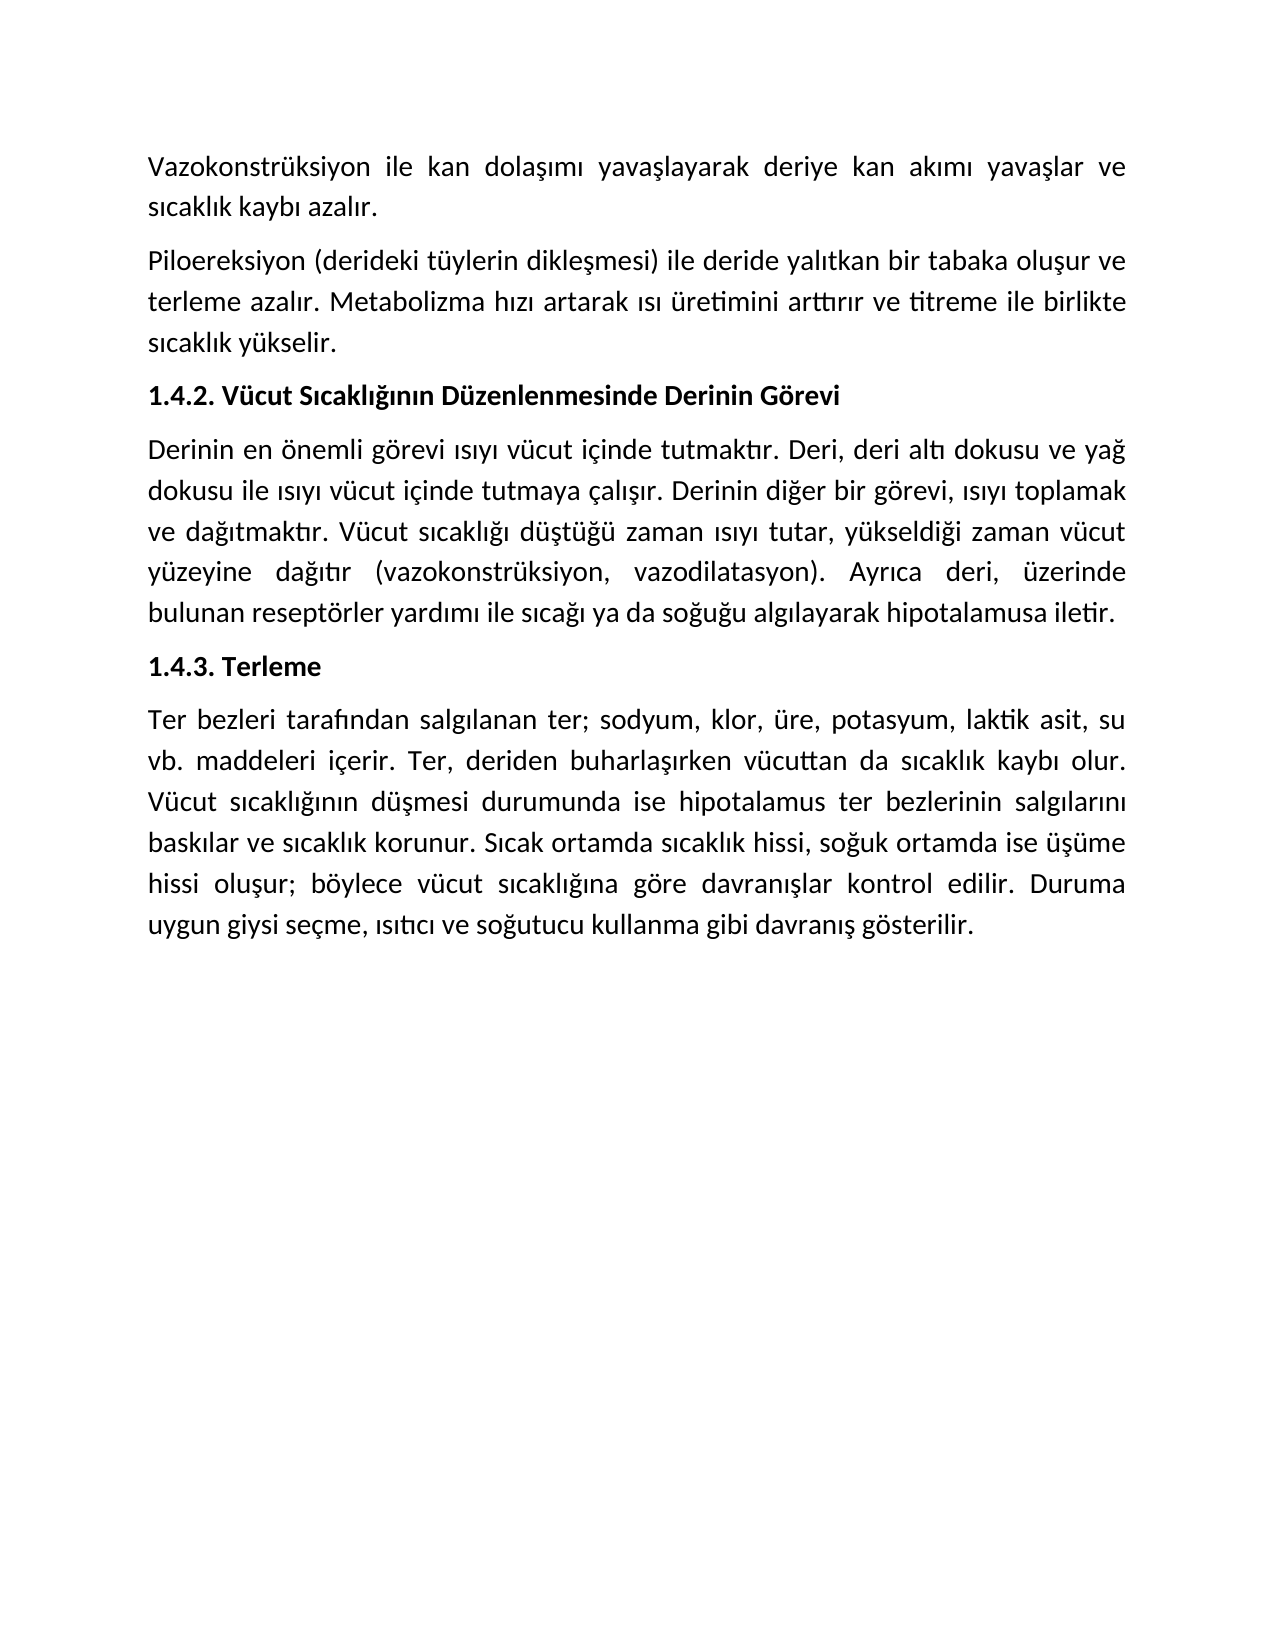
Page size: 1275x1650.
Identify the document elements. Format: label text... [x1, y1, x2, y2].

text Derinin en önemli görevi ısıyı vücut içinde tutmaktır. Deri, deri altı dokusu ve yağ dokusu ile ısıyı vücut içinde tutmaya çalışır. Derinin diğer bir görevi, ısıyı toplamak ve dağıtmaktır. Vücut sıcaklığı düştüğü zaman ısıyı tutar, yükseldiği zaman vücut yüzeyine dağıtır (vazokonstrüksiyon, vazodilatasyon). Ayrıca deri, üzerinde bulunan reseptörler yardımı ile sıcağı ya da soğuğu algılayarak hipotalamusa iletir. [148, 431, 1127, 630]
text Piloereksiyon (derideki tüylerin dikleşmesi) ile deride yalıtkan bir tabaka oluşur ve terleme azalır. Metabolizma hızı artarak ısı üretimini arttırır ve titreme ile birlikte sıcaklık yükselir. [148, 242, 1127, 359]
text 1.4.2. Vücut Sıcaklığının Düzenlenmesinde Derinin Görevi [148, 377, 1127, 413]
text 1.4.3. Terleme [148, 648, 1127, 683]
text Ter bezleri tarafından salgılanan ter; sodyum, klor, üre, potasyum, laktik asit, su vb. maddeleri içerir. Ter, deriden buharlaşırken vücuttan da sıcaklık kaybı olur. Vücut sıcaklığının düşmesi durumunda ise hipotalamus ter bezlerinin salgılarını baskılar ve sıcaklık korunur. Sıcak ortamda sıcaklık hissi, soğuk ortamda ise üşüme hissi oluşur; böylece vücut sıcaklığına göre davranışlar kontrol edilir. Duruma uygun giysi seçme, ısıtıcı ve soğutucu kullanma gibi davranış gösterilir. [148, 701, 1127, 942]
text Vazokonstrüksiyon ile kan dolaşımı yavaşlayarak deriye kan akımı yavaşlar ve sıcaklık kaybı azalır. [148, 148, 1127, 224]
